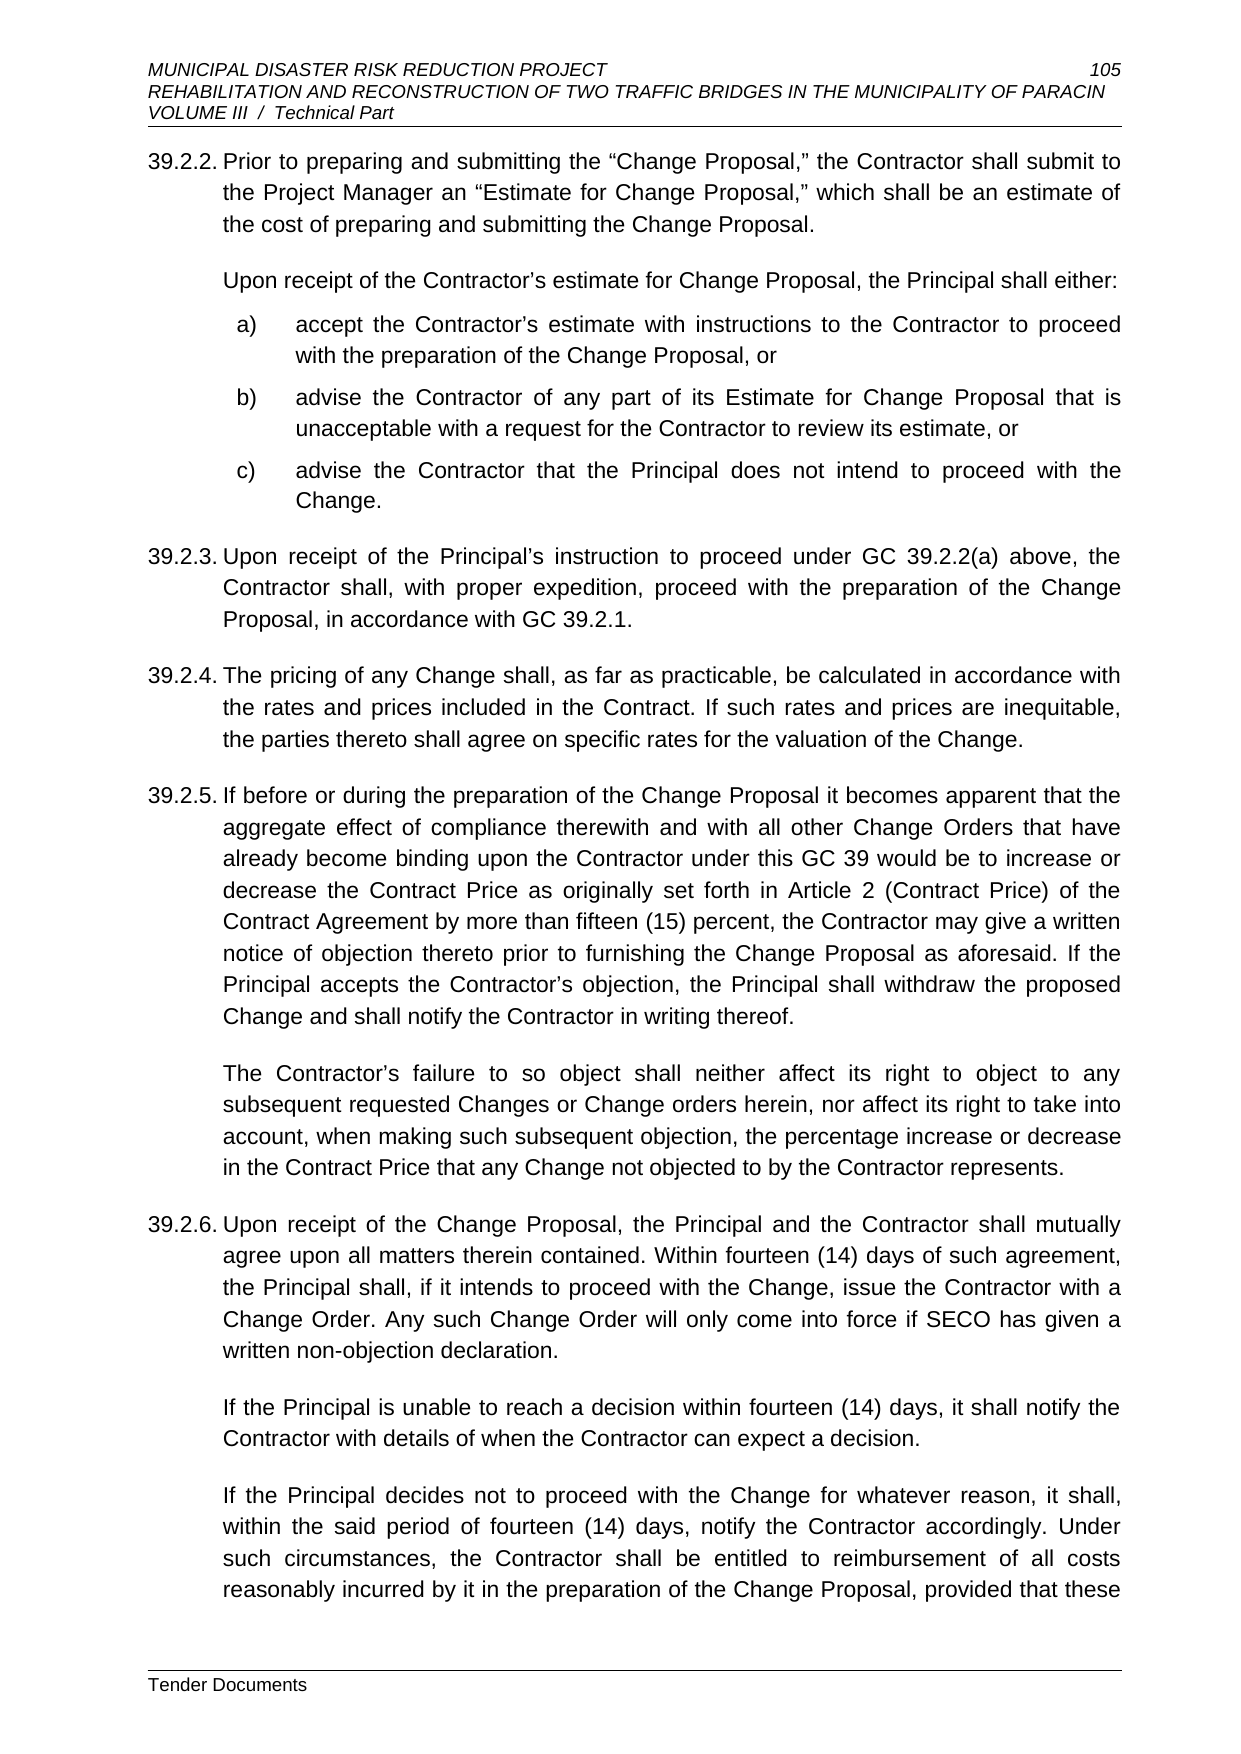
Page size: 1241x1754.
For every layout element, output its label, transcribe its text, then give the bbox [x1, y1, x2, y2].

subtitle Upon receipt of the Principal’s instruction to proceed under GC 39.2.2(a) above, the Contractor shall, with proper expedition, proceed with the preparation of the Change Proposal, in accordance with GC 39.2.1. [148, 543, 1122, 632]
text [223, 1482, 1122, 1603]
list advise the Contractor of any part of its Estimate for Change Proposal that is unacceptable with a request for the Contractor to review its estimate, or [236, 384, 1122, 441]
subtitle The pricing of any Change shall, as far as practicable, be calculated in accordance with the rates and prices included in the Contract. If such rates and prices are inequitable, the parties thereto shall agree on specific rates for the valuation of the Change. [148, 662, 1122, 752]
text The Contractor’s failure to so object shall neither affect its right to object to any subsequent requested Changes or Change orders herein, nor affect its right to take into account, when making such subsequent objection, the percentage increase or decrease in the Contract Price that any Change not objected to by the Contractor represents. [223, 1059, 1122, 1181]
subtitle Prior to preparing and submitting the “Change Proposal,” the Contractor shall submit to the Project Manager an “Estimate for Change Proposal,” which shall be an estimate of the cost of preparing and submitting the Change Proposal. [148, 148, 1122, 237]
list advise the Contractor that the Principal does not intend to proceed with the Change. [236, 457, 1122, 514]
list accept the Contractor’s estimate with instructions to the Contractor to proceed with the preparation of the Change Proposal, or [236, 311, 1122, 368]
text If the Principal is unable to reach a decision within fourteen (14) days, it shall notify the Contractor with details of when the Contractor can expect a decision. [223, 1394, 1122, 1452]
subtitle If before or during the preparation of the Change Proposal it becomes apparent that the aggregate effect of compliance therewith and with all other Change Orders that have already become binding upon the Contractor under this GC 39 would be to increase or decrease the Contract Price as originally set forth in Article 2 (Contract Price) of the Contract Agreement by more than fifteen (15) percent, the Contractor may give a written notice of objection thereto prior to furnishing the Change Proposal as aforesaid. If the Principal accepts the Contractor’s objection, the Principal shall withdraw the proposed Change and shall notify the Contractor in writing thereof. [148, 782, 1122, 1029]
subtitle Upon receipt of the Change Proposal, the Principal and the Contractor shall mutually agree upon all matters therein contained. Within fourteen (14) days of such agreement, the Principal shall, if it intends to proceed with the Change, issue the Contractor with a Change Order. Any such Change Order will only come into force if SECO has given a written non-objection declaration. [148, 1211, 1122, 1363]
text Upon receipt of the Contractor’s estimate for Change Proposal, the Principal shall either: [223, 267, 1122, 294]
